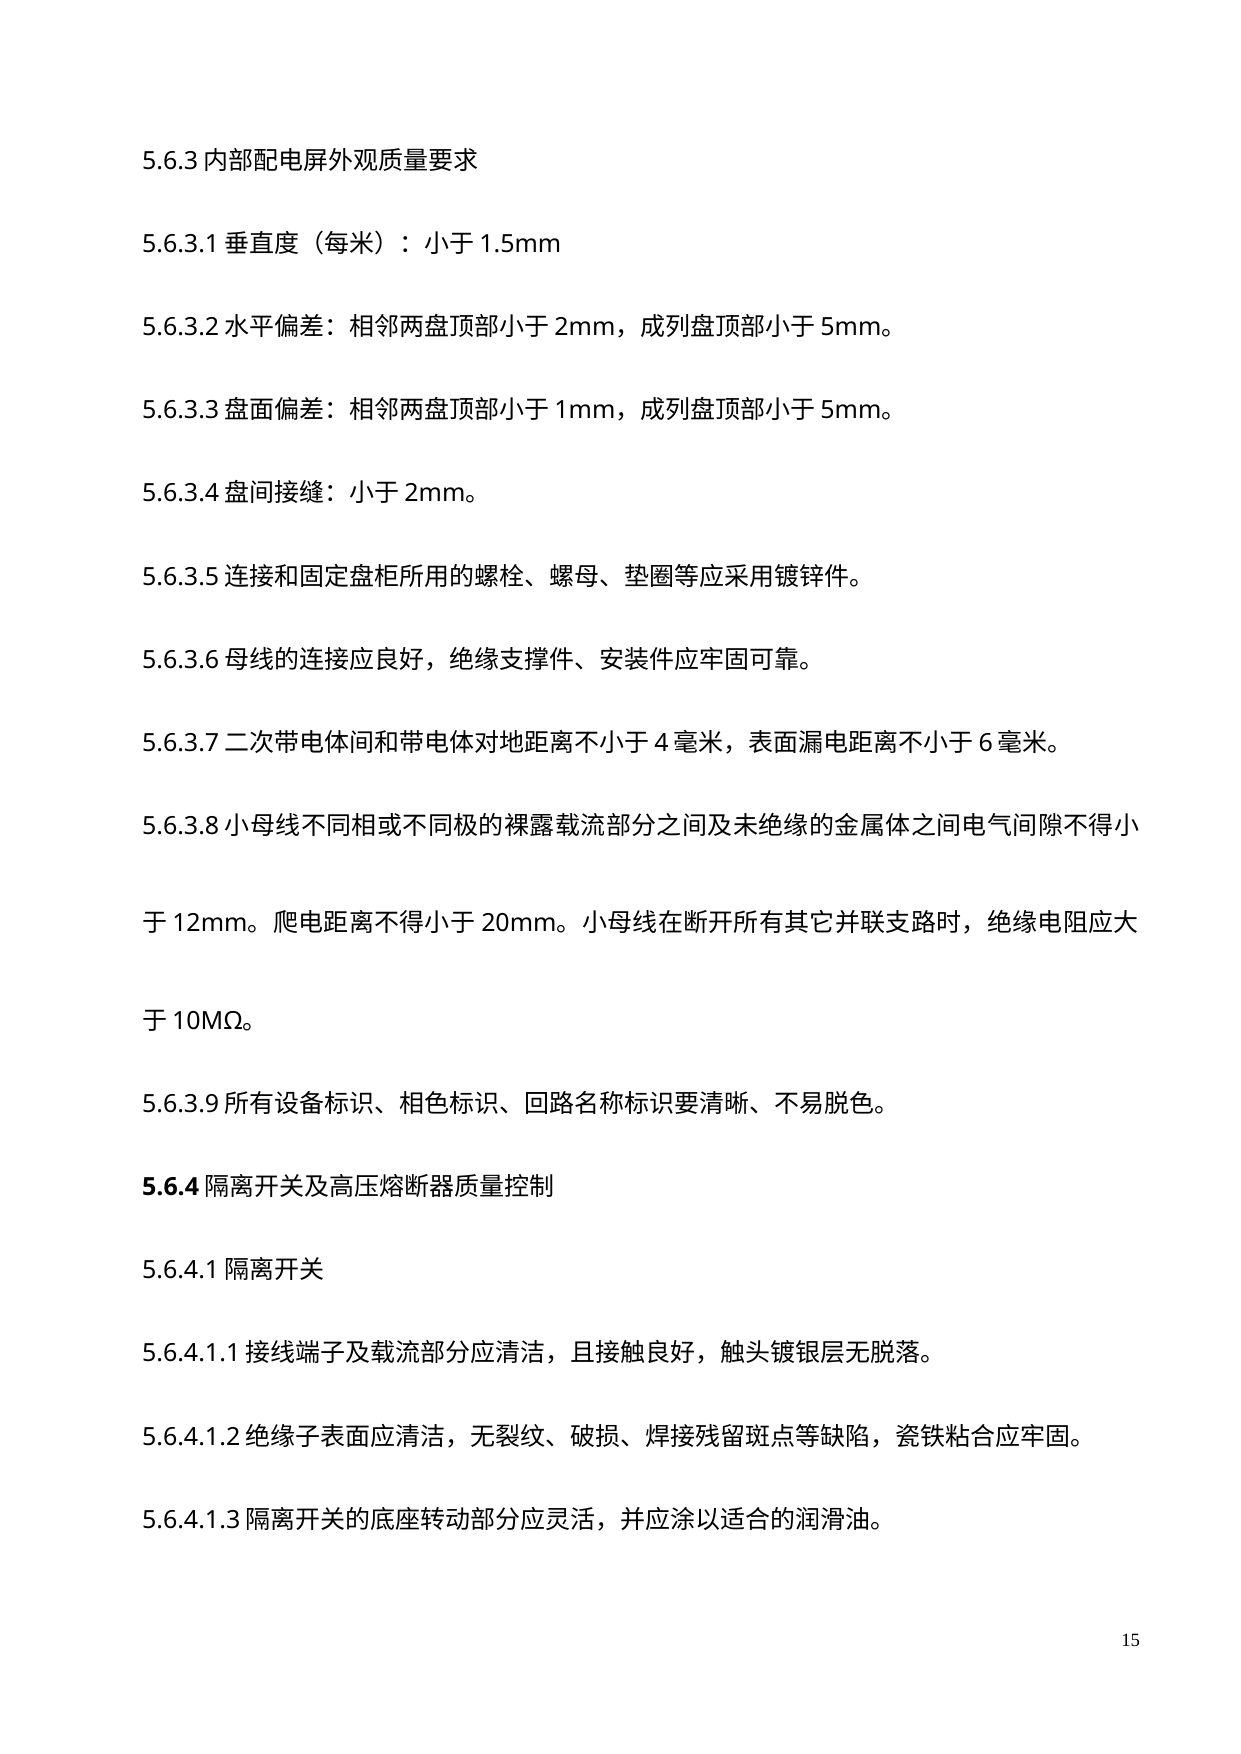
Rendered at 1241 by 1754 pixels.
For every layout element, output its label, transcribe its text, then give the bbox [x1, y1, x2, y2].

text 内部配电屏外观质量要求 [142, 126, 1140, 191]
text .5连接和固定盘柜所用的螺栓、螺母、垫圈等应采用镀锌件。 [142, 542, 1140, 607]
text .1.1接线端子及载流部分应清洁，且接触良好，触头镀银层无脱落。 [142, 1318, 1140, 1383]
text .2水平偏差：相邻两盘顶部小于2mm，成列盘顶部小于5mm。 [142, 292, 1140, 357]
text .9所有设备标识、相色标识、回路名称标识要清晰、不易脱色。 [142, 1069, 1140, 1134]
text .1.2绝缘子表面应清洁，无裂纹、破损、焊接残留斑点等缺陷，瓷铁粘合应牢固。 [142, 1402, 1140, 1467]
text .4盘间接缝：小于2mm。 [142, 458, 1140, 523]
text .1.3隔离开关的底座转动部分应灵活，并应涂以适合的润滑油。 [142, 1485, 1140, 1550]
text .7二次带电体间和带电体对地距离不小于4毫米，表面漏电距离不小于6毫米。 [142, 708, 1140, 773]
text .3盘面偏差：相邻两盘顶部小于1mm，成列盘顶部小于5mm。 [142, 375, 1140, 440]
text .8小母线不同相或不同极的裸露载流部分之间及未绝缘的金属体之间电气间隙不得小于12mm。爬电距离不得小于20mm。小母线在断开所有其它并联支路时，绝缘电阻应大于10MΩ。 [142, 791, 1140, 1051]
text .1垂直度（每米）：小于1.5mm [142, 209, 1140, 274]
text .1隔离开关 [142, 1235, 1140, 1300]
text .6母线的连接应良好，绝缘支撑件、安装件应牢固可靠。 [142, 625, 1140, 690]
text 隔离开关及高压熔断器质量控制 [142, 1152, 1140, 1217]
